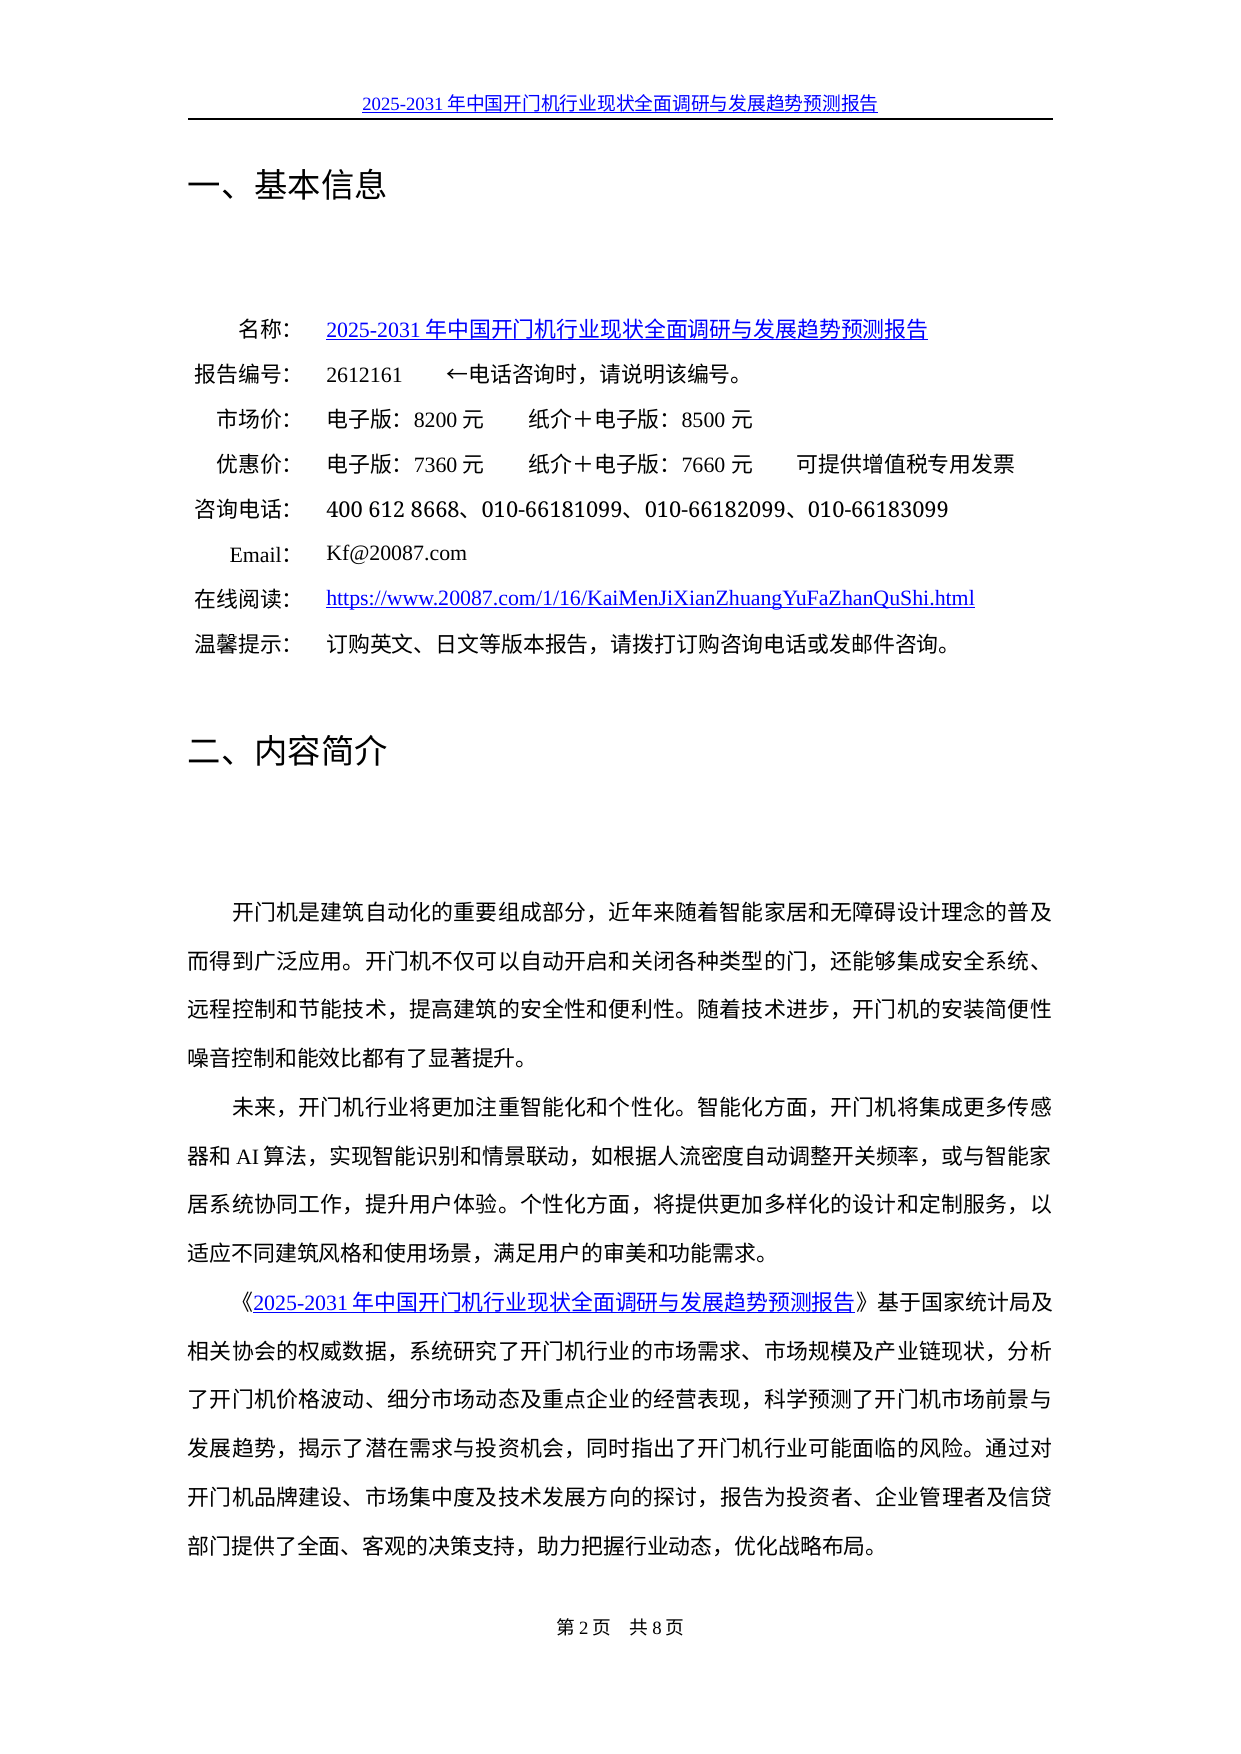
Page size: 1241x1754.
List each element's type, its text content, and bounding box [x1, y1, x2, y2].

table_header 2025-2031年中国开门机行业现状全面调研与发展趋势预测报告 [315, 312, 1073, 357]
title 二、内容简介 [187, 717, 1053, 782]
table_cell 订购英文、日文等版本报告，请拨打订购咨询电话或发邮件咨询。 [315, 627, 1073, 672]
table_header 名称： [167, 312, 315, 357]
table_cell 在线阅读： [167, 582, 315, 627]
table_cell 温馨提示： [167, 627, 315, 672]
table_cell 2612161 ←电话咨询时，请说明该编号。 [315, 357, 1073, 402]
table_cell 400 612 8668、010-66181099、010-66182099、010-66183099 [315, 492, 1073, 537]
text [187, 894, 1053, 1561]
table_cell 电子版：8200 元 纸介＋电子版：8500 元 [315, 402, 1073, 447]
table_cell 市场价： [167, 402, 315, 447]
table_cell 报告编号： [167, 357, 315, 402]
table_cell 咨询电话： [167, 492, 315, 537]
table_cell [315, 582, 1073, 627]
table_cell Kf@20087.com [315, 537, 1073, 582]
table_cell Email： [167, 537, 315, 582]
title 一、基本信息 [187, 150, 1053, 215]
table_cell 电子版：7360 元 纸介＋电子版：7660 元 可提供增值税专用发票 [315, 447, 1073, 492]
table_cell 优惠价： [167, 447, 315, 492]
